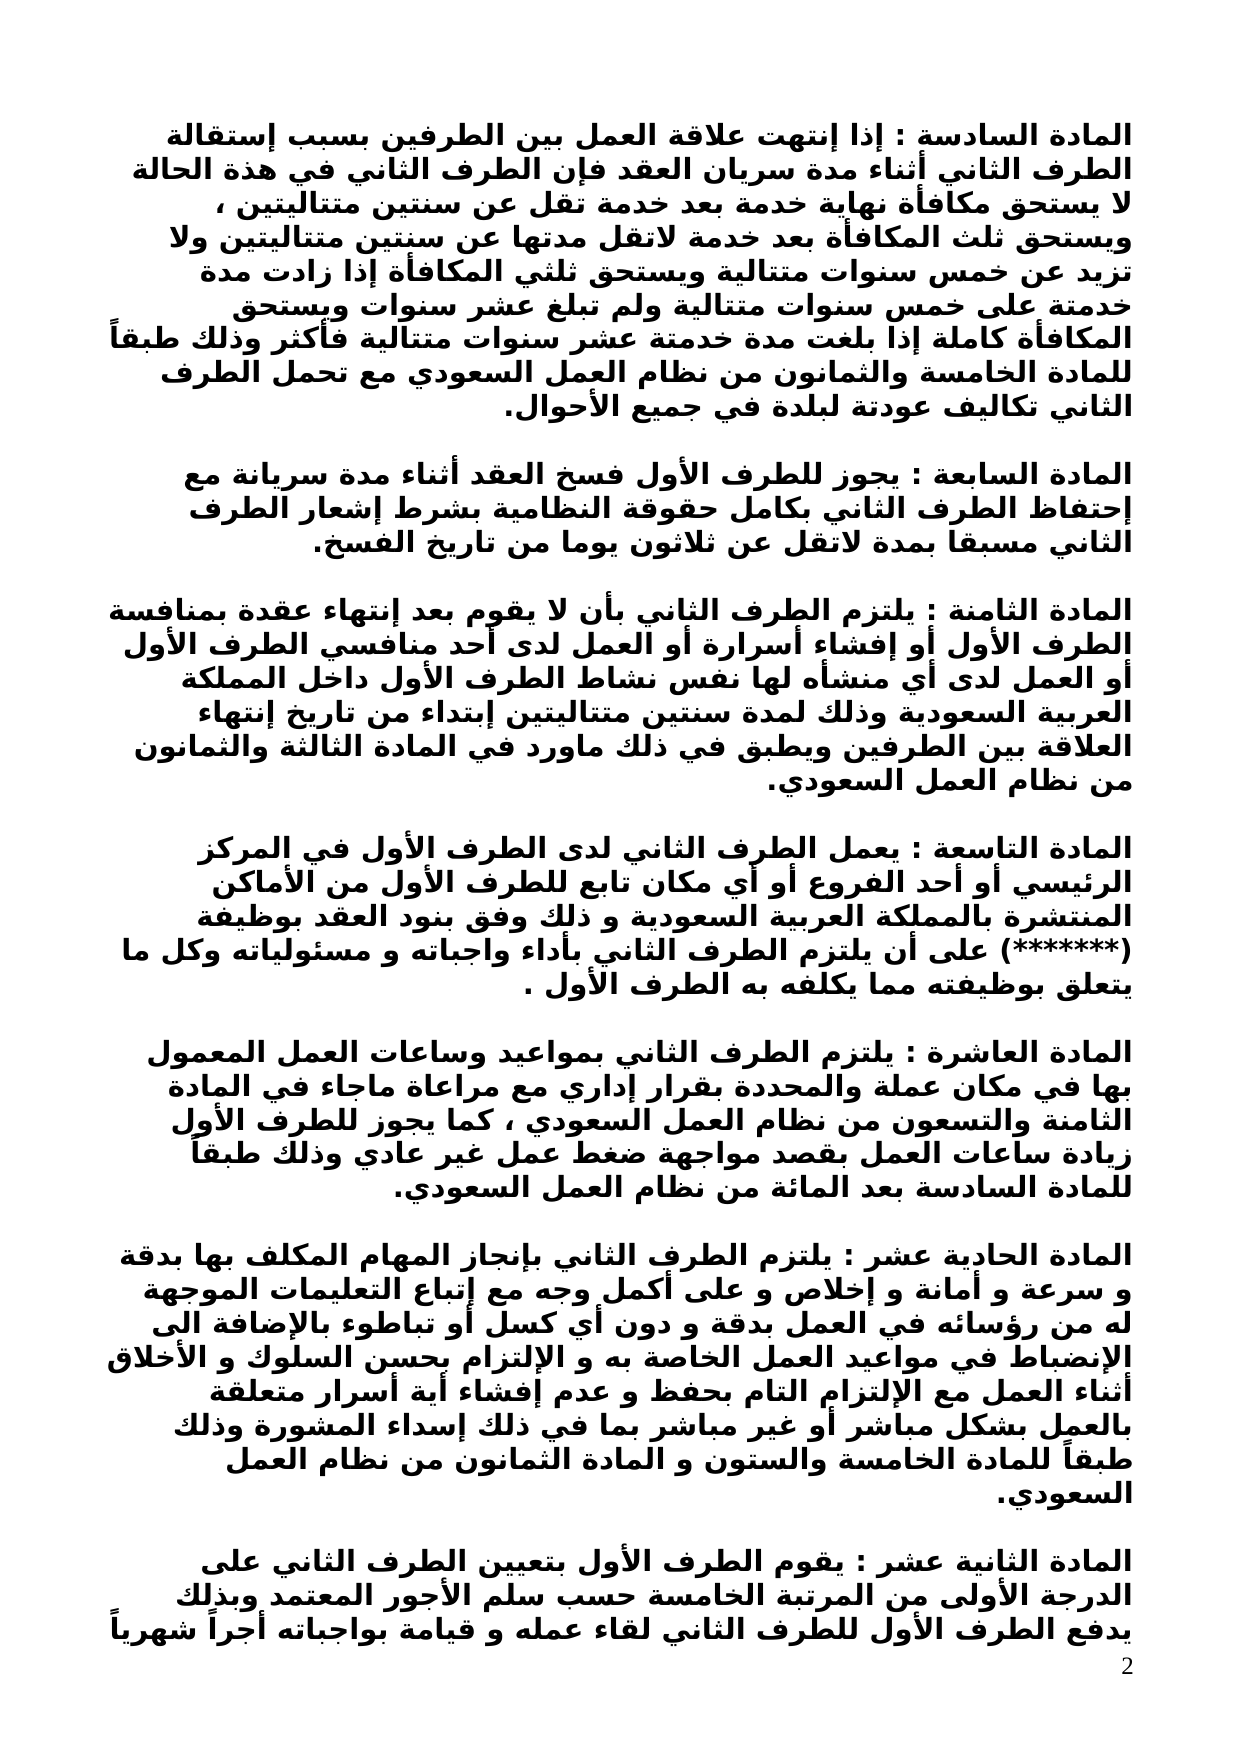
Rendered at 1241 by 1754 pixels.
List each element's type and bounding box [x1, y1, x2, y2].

text [106, 118, 1134, 1646]
